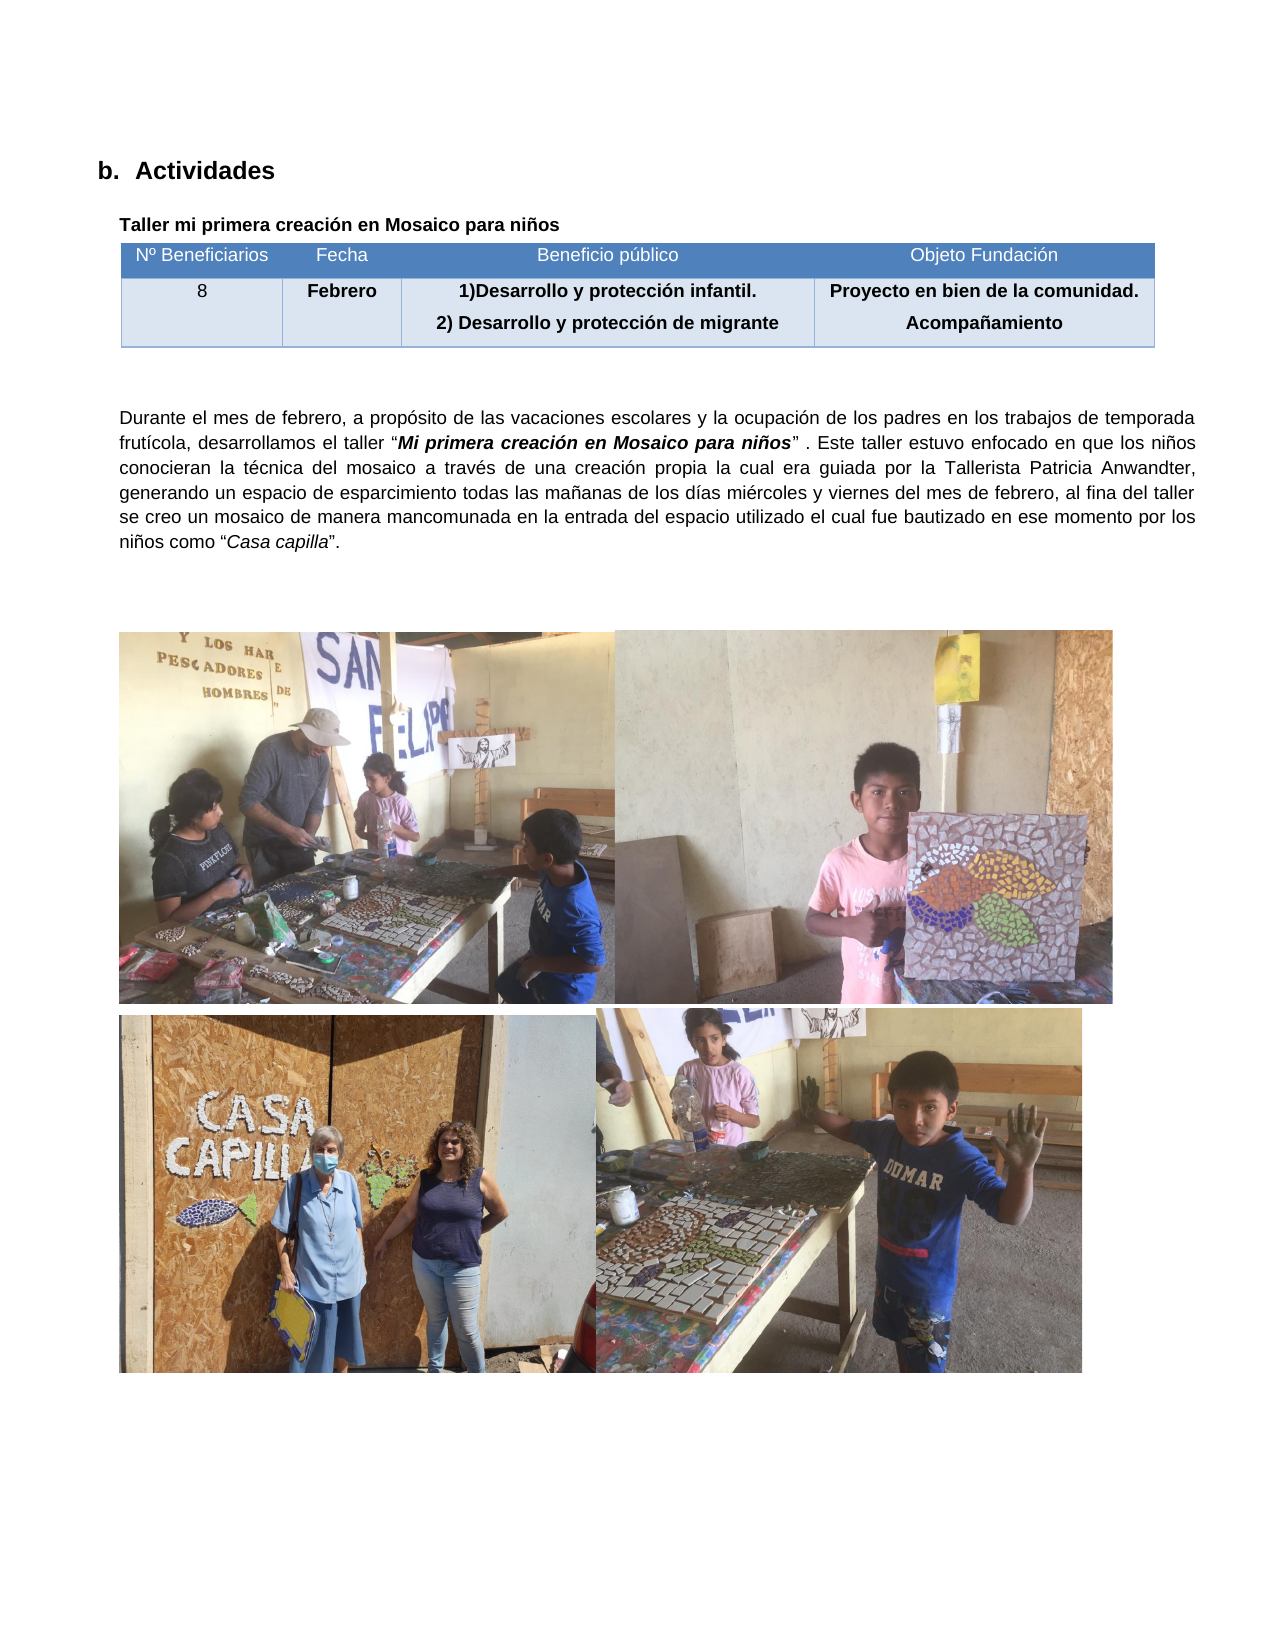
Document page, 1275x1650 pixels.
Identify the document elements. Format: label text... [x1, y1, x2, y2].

table_header Beneficio público [402, 244, 814, 278]
table_cell 8 [122, 279, 282, 346]
text Durante el mes de febrero, a propósito de las vacaciones escolares y la ocupación de los padres en los trabajos de temporada frutícola, desarrollamos el taller “Mi primera creación en Mosaico para niños” . Este taller estuvo enfocado en que los niños conocieran la técnica del mosaico a través de una creación propia la cual era guiada por la Tallerista Patricia Anwandter, generando un espacio de esparcimiento todas las mañanas de los días miércoles y viernes del mes de febrero, al fina del taller se creo un mosaico de manera mancomunada en la entrada del espacio utilizado el cual fue bautizado en ese momento por los niños como “Casa capilla”. [119, 407, 1197, 553]
table_header Fecha [283, 244, 401, 278]
list Actividades [97, 156, 1215, 184]
picture [119, 1008, 1083, 1373]
table_header Objeto Fundación [815, 244, 1154, 278]
text Taller mi primera creación en Mosaico para niños [119, 213, 1215, 235]
picture [119, 630, 1113, 1004]
table_header Nº Beneficiarios [122, 244, 282, 278]
table_cell Febrero [283, 279, 401, 346]
table_cell Proyecto en bien de la comunidad. Acompañamiento [815, 279, 1154, 346]
table_cell 1)Desarrollo y protección infantil. 2) Desarrollo y protección de migrante [402, 279, 814, 346]
